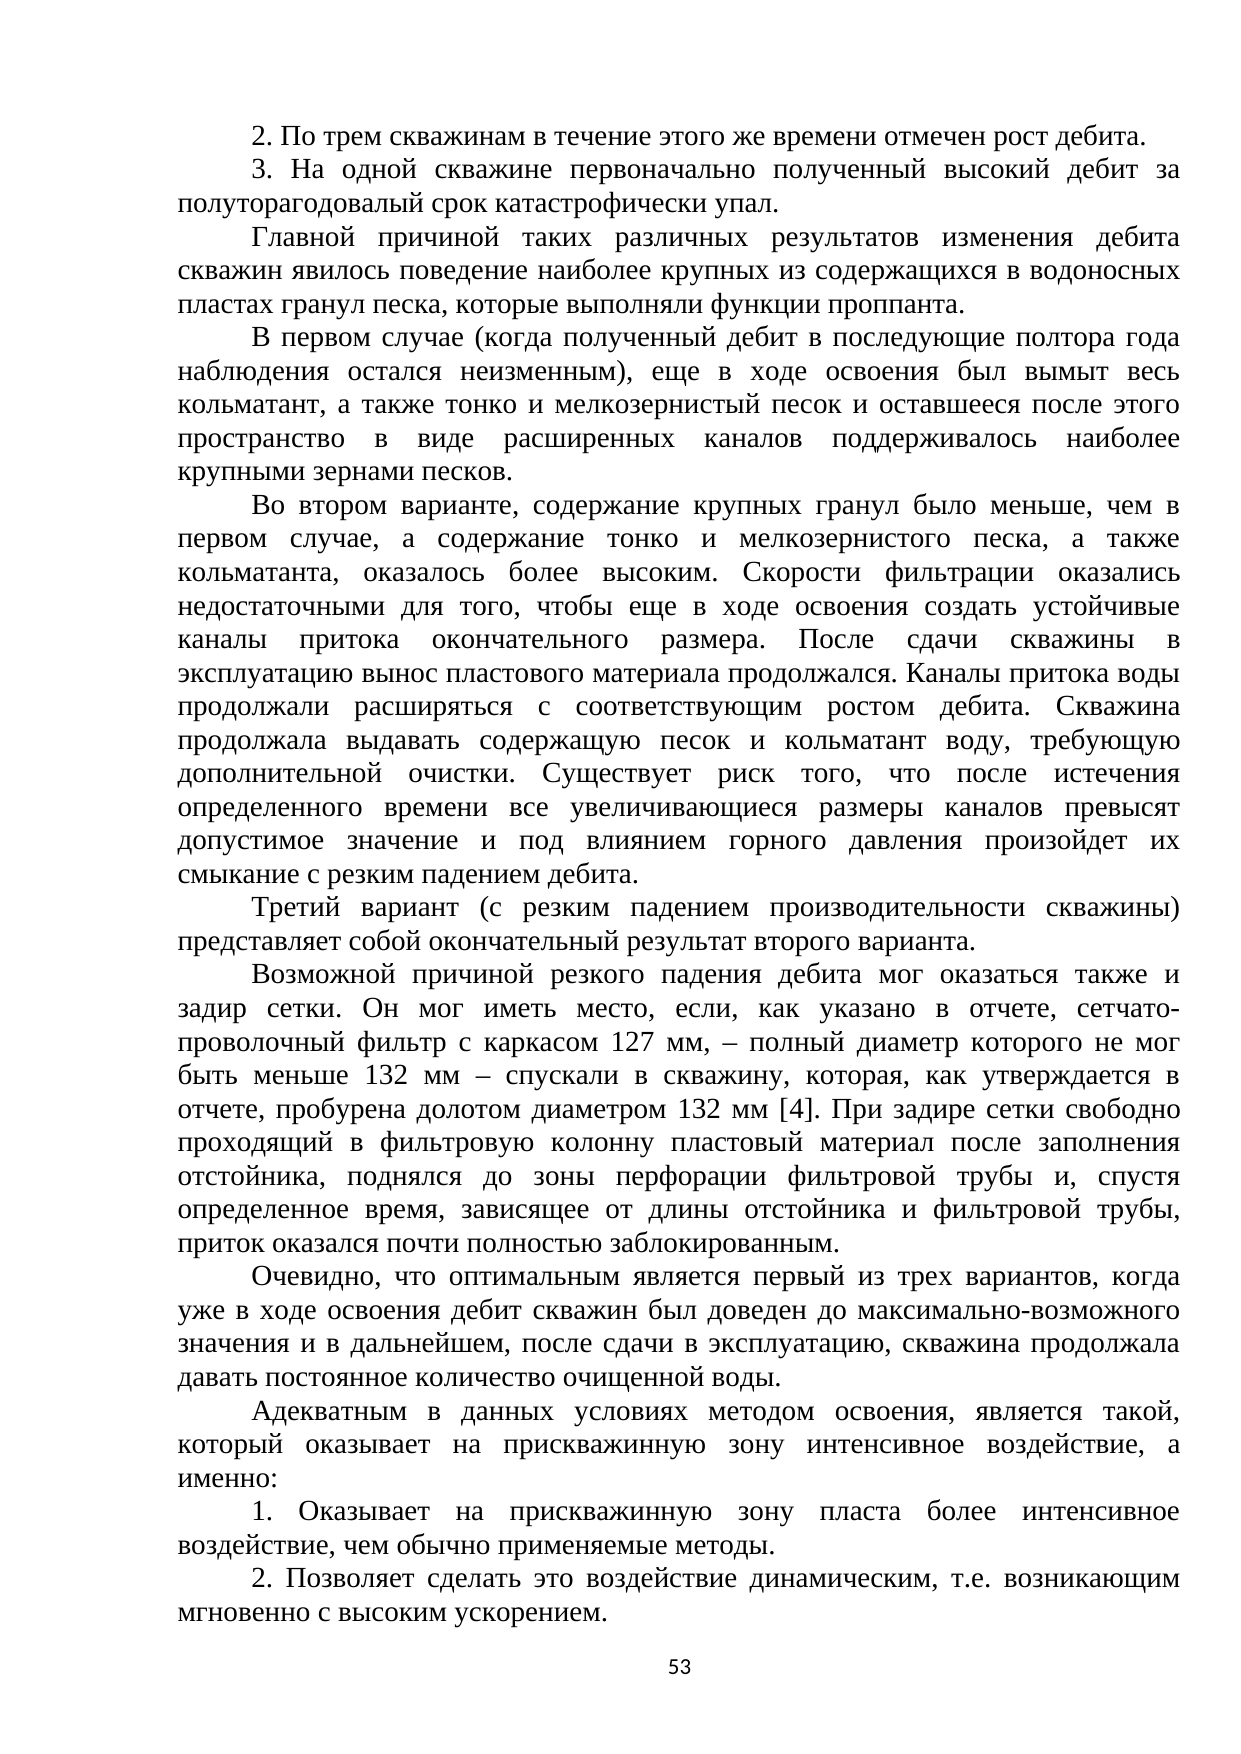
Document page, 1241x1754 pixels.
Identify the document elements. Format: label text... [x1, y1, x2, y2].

text Адекватным в данных условиях методом освоения, является такой, который оказывает на прискважинную зону интенсивное воздействие, а именно: [177, 1393, 1181, 1493]
text Главной причиной таких различных результатов изменения дебита скважин явилось поведение наиболее крупных из содержащихся в водоносных пластах гранул песка, которые выполняли функции проппанта. [177, 219, 1181, 319]
text 1. Оказывает на прискважинную зону пласта более интенсивное воздействие, чем обычно применяемые методы. [177, 1493, 1181, 1560]
text 3. На одной скважине первоначально полученный высокий дебит за полуторагодовалый срок катастрофически упал. [177, 152, 1181, 219]
text 2. По трем скважинам в течение этого же времени отмечен рост дебита. [177, 118, 1181, 152]
text 2. Позволяет сделать это воздействие динамическим, т.е. возникающим мгновенно с высоким ускорением. [177, 1560, 1181, 1627]
text Во втором варианте, содержание крупных гранул было меньше, чем в первом случае, а содержание тонко и мелкозернистого песка, а также кольматанта, оказалось более высоким. Скорости фильтрации оказались недостаточными для того, чтобы еще в ходе освоения создать устойчивые каналы притока окончательного размера. После сдачи скважины в эксплуатацию вынос пластового материала продолжался. Каналы притока воды продолжали расширяться с соответствующим ростом дебита. Скважина продолжала выдавать содержащую песок и кольматант воду, требующую дополнительной очистки. Существует риск того, что после истечения определенного времени все увеличивающиеся размеры каналов превысят допустимое значение и под влиянием горного давления произойдет их смыкание с резким падением дебита. [177, 487, 1181, 889]
text Третий вариант (с резким падением производительности скважины) представляет собой окончательный результат второго варианта. [177, 889, 1181, 957]
text Очевидно, что оптимальным является первый из трех вариантов, когда уже в ходе освоения дебит скважин был доведен до максимально-возможного значения и в дальнейшем, после сдачи в эксплуатацию, скважина продолжала давать постоянное количество очищенной воды. [177, 1258, 1181, 1393]
text Возможной причиной резкого падения дебита мог оказаться также и задир сетки. Он мог иметь место, если, как указано в отчете, сетчато-проволочный фильтр с каркасом 127 мм, – полный диаметр которого не мог быть меньше 132 мм – спускали в скважину, которая, как утверждается в отчете, пробурена долотом диаметром 132 мм [4]. При задире сетки свободно проходящий в фильтровую колонну пластовый материал после заполнения отстойника, поднялся до зоны перфорации фильтровой трубы и, спустя определенное время, зависящее от длины отстойника и фильтровой трубы, приток оказался почти полностью заблокированным. [177, 957, 1181, 1258]
text В первом случае (когда полученный дебит в последующие полтора года наблюдения остался неизменным), еще в ходе освоения был вымыт весь кольматант, а также тонко и мелкозернистый песок и оставшееся после этого пространство в виде расширенных каналов поддерживалось наиболее крупными зернами песков. [177, 319, 1181, 487]
